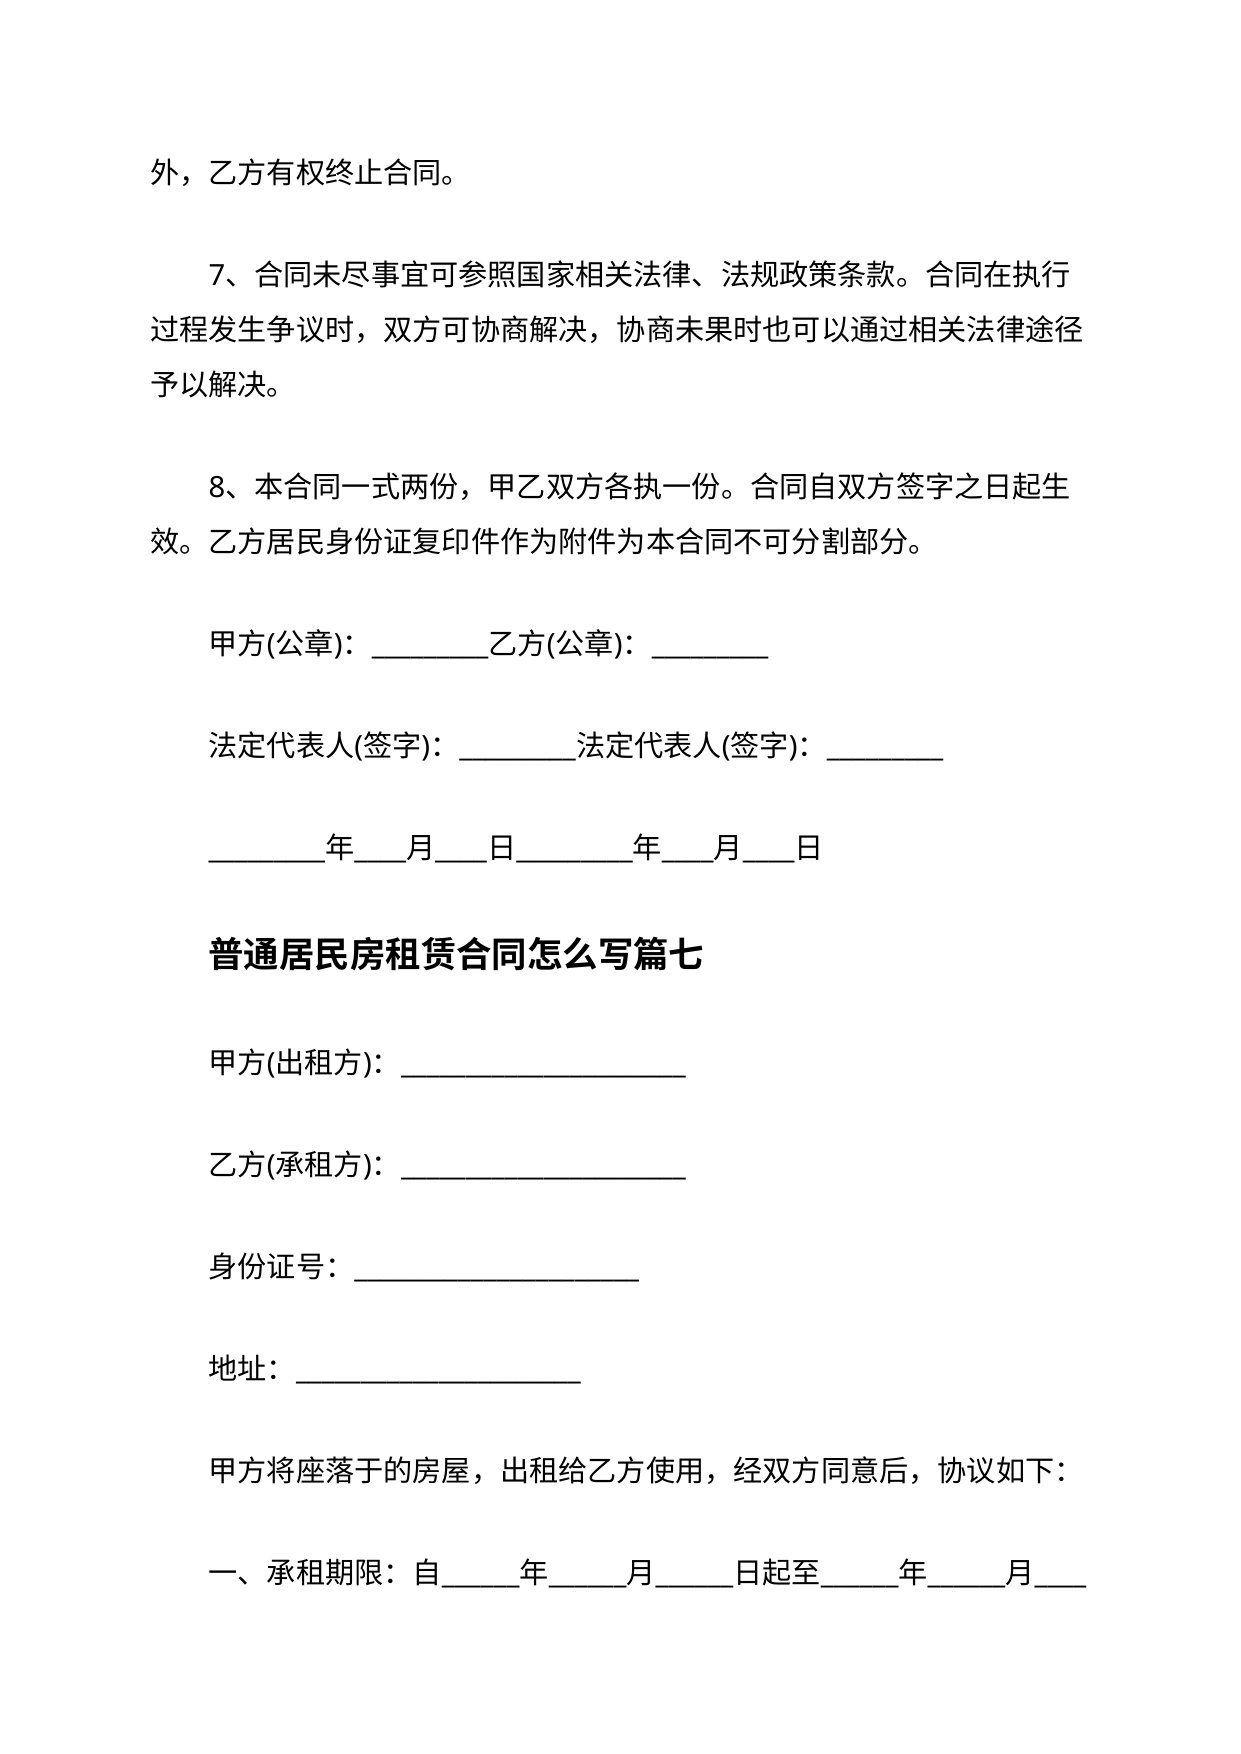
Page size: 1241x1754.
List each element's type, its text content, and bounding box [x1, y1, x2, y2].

text 甲方(公章)：_________乙方(公章)：_________ [150, 620, 1090, 663]
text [150, 1549, 1090, 1592]
text 8、本合同一式两份，甲乙双方各执一份。合同自双方签字之日起生效。乙方居民身份证复印件作为附件为本合同不可分割部分。 [150, 463, 1090, 561]
text 地址：______________________ [150, 1346, 1090, 1388]
text 甲方将座落于的房屋，出租给乙方使用，经双方同意后，协议如下： [150, 1447, 1090, 1490]
text 7、合同未尽事宜可参照国家相关法律、法规政策条款。合同在执行过程发生争议时，双方可协商解决，协商未果时也可以通过相关法律途径予以解决。 [150, 252, 1090, 404]
text 乙方(承租方)：______________________ [150, 1142, 1090, 1184]
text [150, 150, 1090, 192]
text 身份证号：______________________ [150, 1243, 1090, 1286]
text _________年____月____日_________年____月____日 [150, 824, 1090, 867]
text 普通居民房租赁合同怎么写篇七 [150, 926, 1090, 977]
text 甲方(出租方)：______________________ [150, 1039, 1090, 1082]
text 法定代表人(签字)：_________法定代表人(签字)：_________ [150, 722, 1090, 764]
